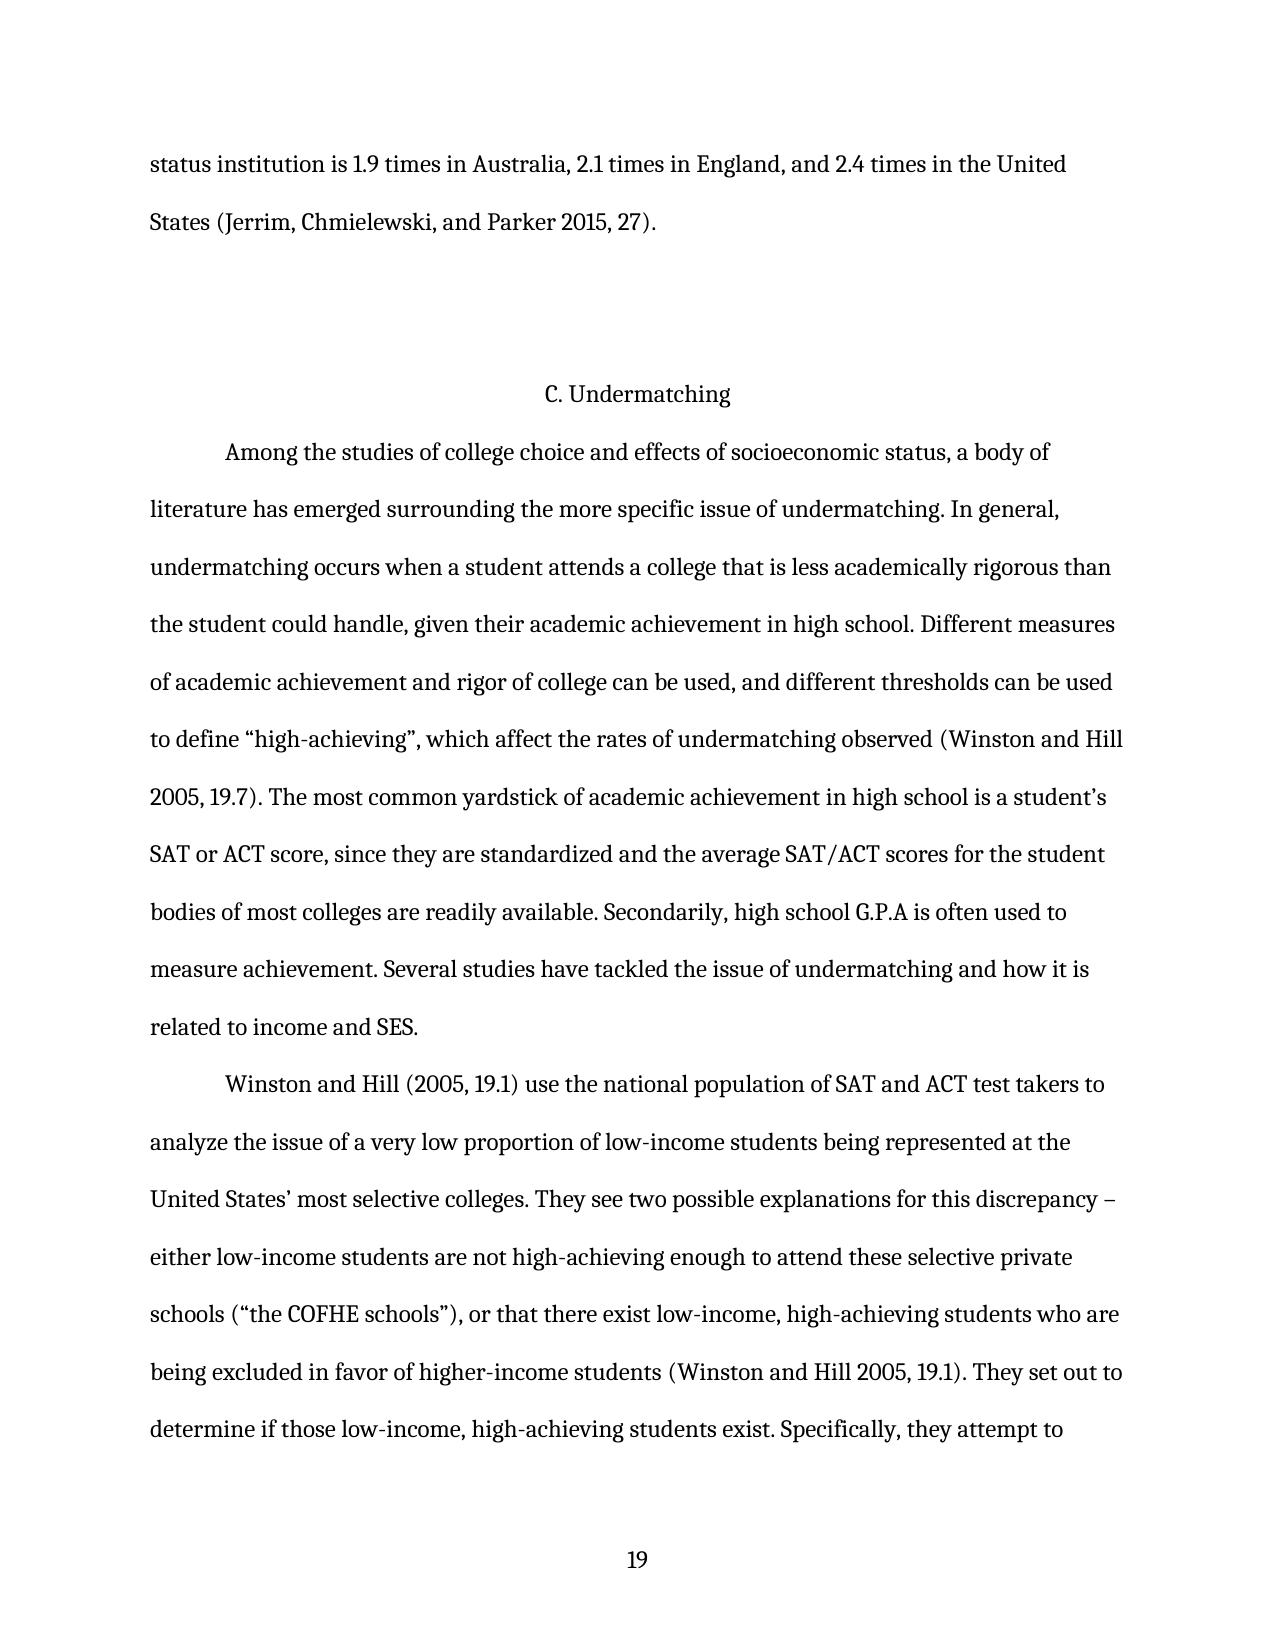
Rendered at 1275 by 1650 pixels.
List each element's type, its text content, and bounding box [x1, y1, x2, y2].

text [150, 150, 1125, 236]
text C. Undermatching [150, 380, 1125, 409]
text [150, 1070, 1125, 1444]
text Among the studies of college choice and effects of socioeconomic status, a body of literature has emerged surrounding the more specific issue of undermatching. In general, undermatching occurs when a student attends a college that is less academically rigorous than the student could handle, given their academic achievement in high school. Different measures of academic achievement and rigor of college can be used, and different thresholds can be used to define “high-achieving”, which affect the rates of undermatching observed (Winston and Hill 2005, 19.7). The most common yardstick of academic achievement in high school is a student’s SAT or ACT score, since they are standardized and the average SAT/ACT scores for the student bodies of most colleges are readily available. Secondarily, high school G.P.A is often used to measure achievement. Several studies have tackled the issue of undermatching and how it is related to income and SES. [150, 437, 1125, 1041]
